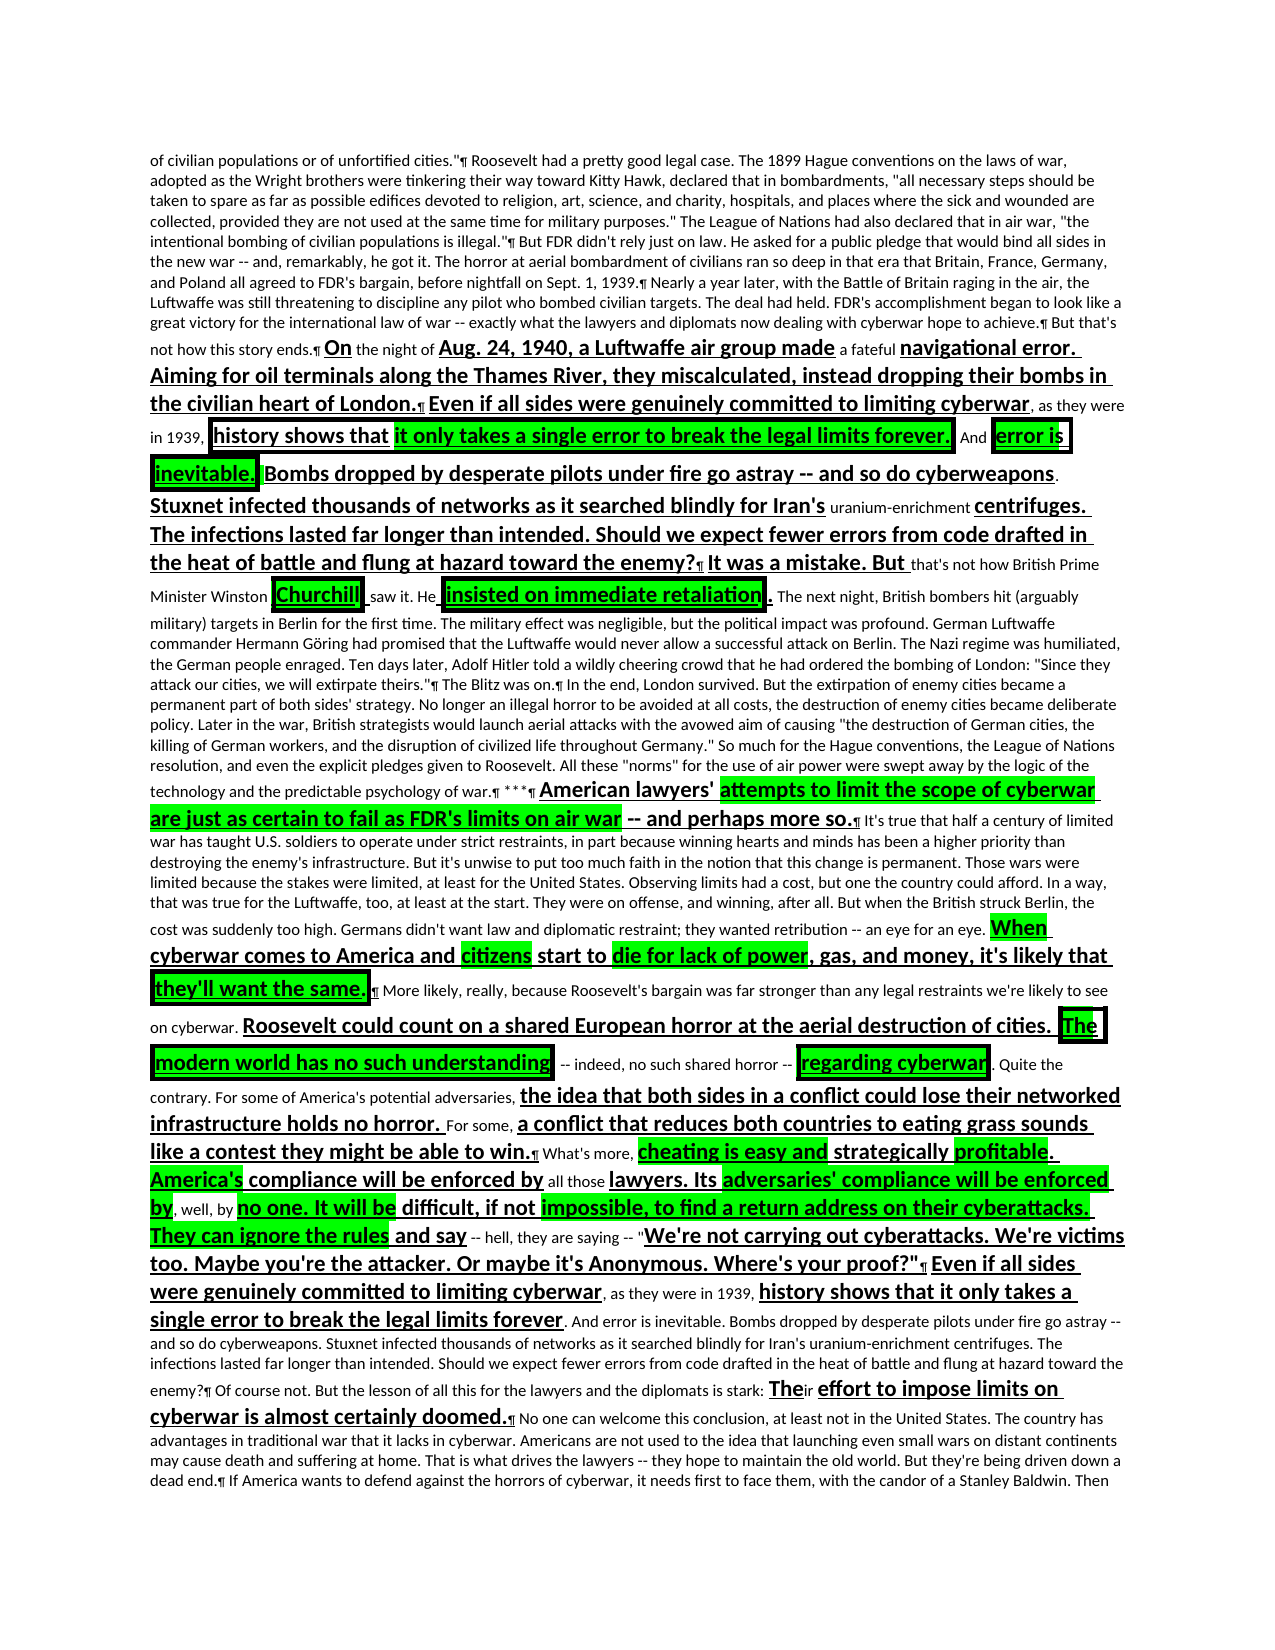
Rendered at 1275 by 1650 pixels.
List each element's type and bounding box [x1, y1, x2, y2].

text [150, 150, 1125, 1491]
